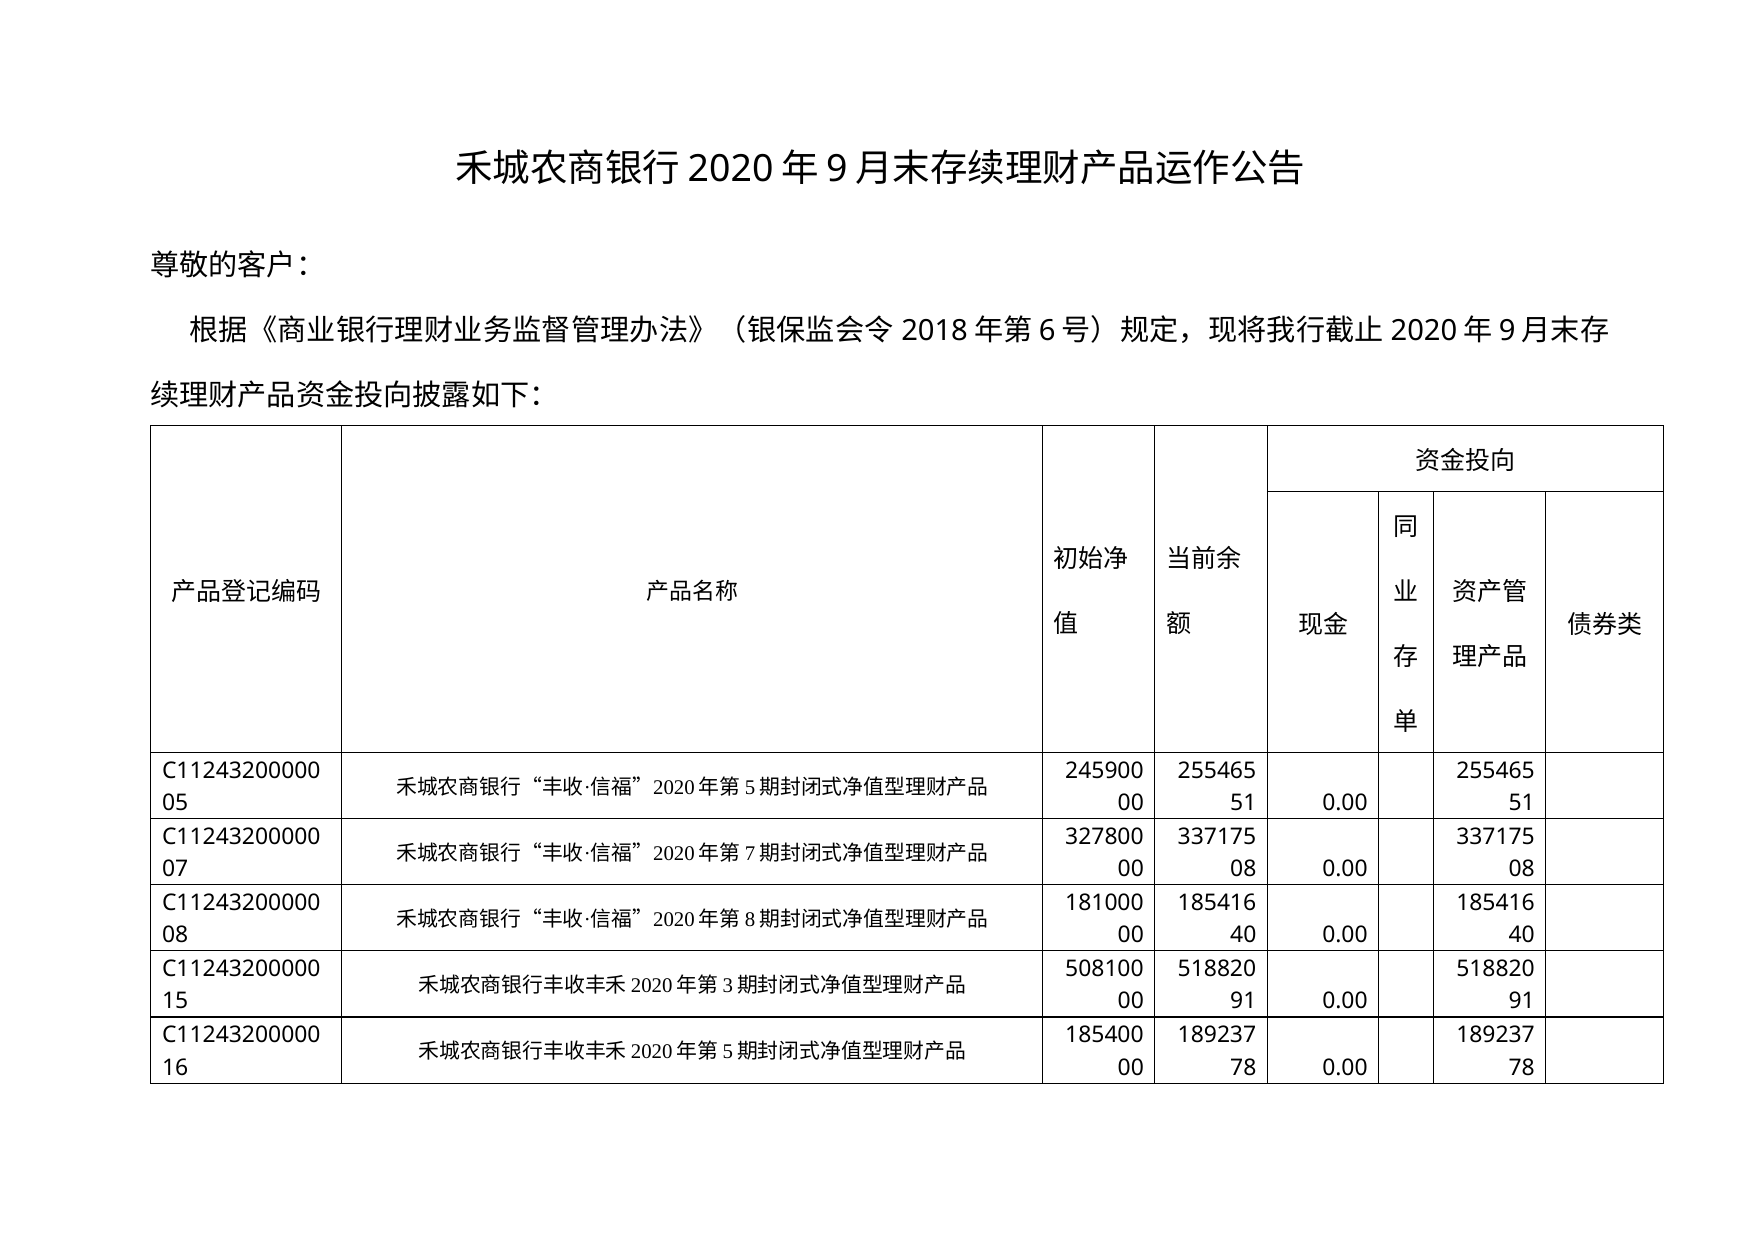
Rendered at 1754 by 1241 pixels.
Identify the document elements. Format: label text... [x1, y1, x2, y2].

table_cell 禾城农商银行“丰收·信福”2020年第7期封闭式净值型理财产品 [342, 819, 1042, 884]
table_cell C1124320000015 [151, 951, 341, 1016]
table_cell 24590000 [1043, 753, 1154, 818]
text 禾城农商银行2020年9月末存续理财产品运作公告 [150, 133, 1609, 230]
table_cell 现金 [1268, 492, 1378, 752]
text 尊敬的客户： [150, 230, 1609, 295]
table_cell C1124320000007 [151, 819, 341, 884]
table_cell 25546551 [1155, 753, 1267, 818]
table_cell 0.00 [1268, 951, 1378, 1016]
table_cell 0.00 [1268, 819, 1378, 884]
table_cell 0.00 [1268, 1018, 1378, 1082]
table_cell C1124320000008 [151, 885, 341, 950]
table_cell 50810000 [1043, 951, 1154, 1016]
table_cell 33717508 [1155, 819, 1267, 884]
table_cell 18541640 [1155, 885, 1267, 950]
table_header 产品名称 [342, 426, 1042, 752]
table_cell 18100000 [1043, 885, 1154, 950]
table_header 当前余额 [1155, 426, 1267, 752]
table_cell 51882091 [1155, 951, 1267, 1016]
text 根据《商业银行理财业务监督管理办法》（银保监会令2018年第6号）规定，现将我行截止2020年9月末存续理财产品资金投向披露如下： [150, 295, 1609, 425]
table_cell [1546, 819, 1663, 884]
table_cell 0.00 [1268, 753, 1378, 818]
table_cell 禾城农商银行“丰收·信福”2020年第5期封闭式净值型理财产品 [342, 753, 1042, 818]
table_cell 33717508 [1434, 819, 1545, 884]
table_cell [1546, 951, 1663, 1016]
table_cell 18923778 [1434, 1018, 1545, 1082]
table_cell [1546, 885, 1663, 950]
table_header 初始净值 [1043, 426, 1154, 752]
table_cell C1124320000016 [151, 1018, 341, 1082]
table_cell 18923778 [1155, 1018, 1267, 1082]
table_cell [1379, 885, 1433, 950]
table_cell [1546, 753, 1663, 818]
table_cell 禾城农商银行丰收丰禾2020年第3期封闭式净值型理财产品 [342, 951, 1042, 1016]
table_cell 51882091 [1434, 951, 1545, 1016]
table_header 产品登记编码 [151, 426, 341, 752]
table_cell 18540000 [1043, 1018, 1154, 1082]
table_cell 18541640 [1434, 885, 1545, 950]
table_cell 禾城农商银行“丰收·信福”2020年第8期封闭式净值型理财产品 [342, 885, 1042, 950]
table_cell 同业存单 [1379, 492, 1433, 752]
table_cell C1124320000005 [151, 753, 341, 818]
table_cell [1379, 819, 1433, 884]
table_cell [1379, 951, 1433, 1016]
table_cell 债券类 [1546, 492, 1663, 752]
table_cell [1379, 1018, 1433, 1082]
table_cell 32780000 [1043, 819, 1154, 884]
table_cell [1546, 1018, 1663, 1082]
table_cell [1379, 753, 1433, 818]
table_cell 25546551 [1434, 753, 1545, 818]
table_cell 资产管理产品 [1434, 492, 1545, 752]
table_header 资金投向 [1268, 426, 1663, 491]
table_cell 禾城农商银行丰收丰禾2020年第5期封闭式净值型理财产品 [342, 1018, 1042, 1082]
table_cell 0.00 [1268, 885, 1378, 950]
